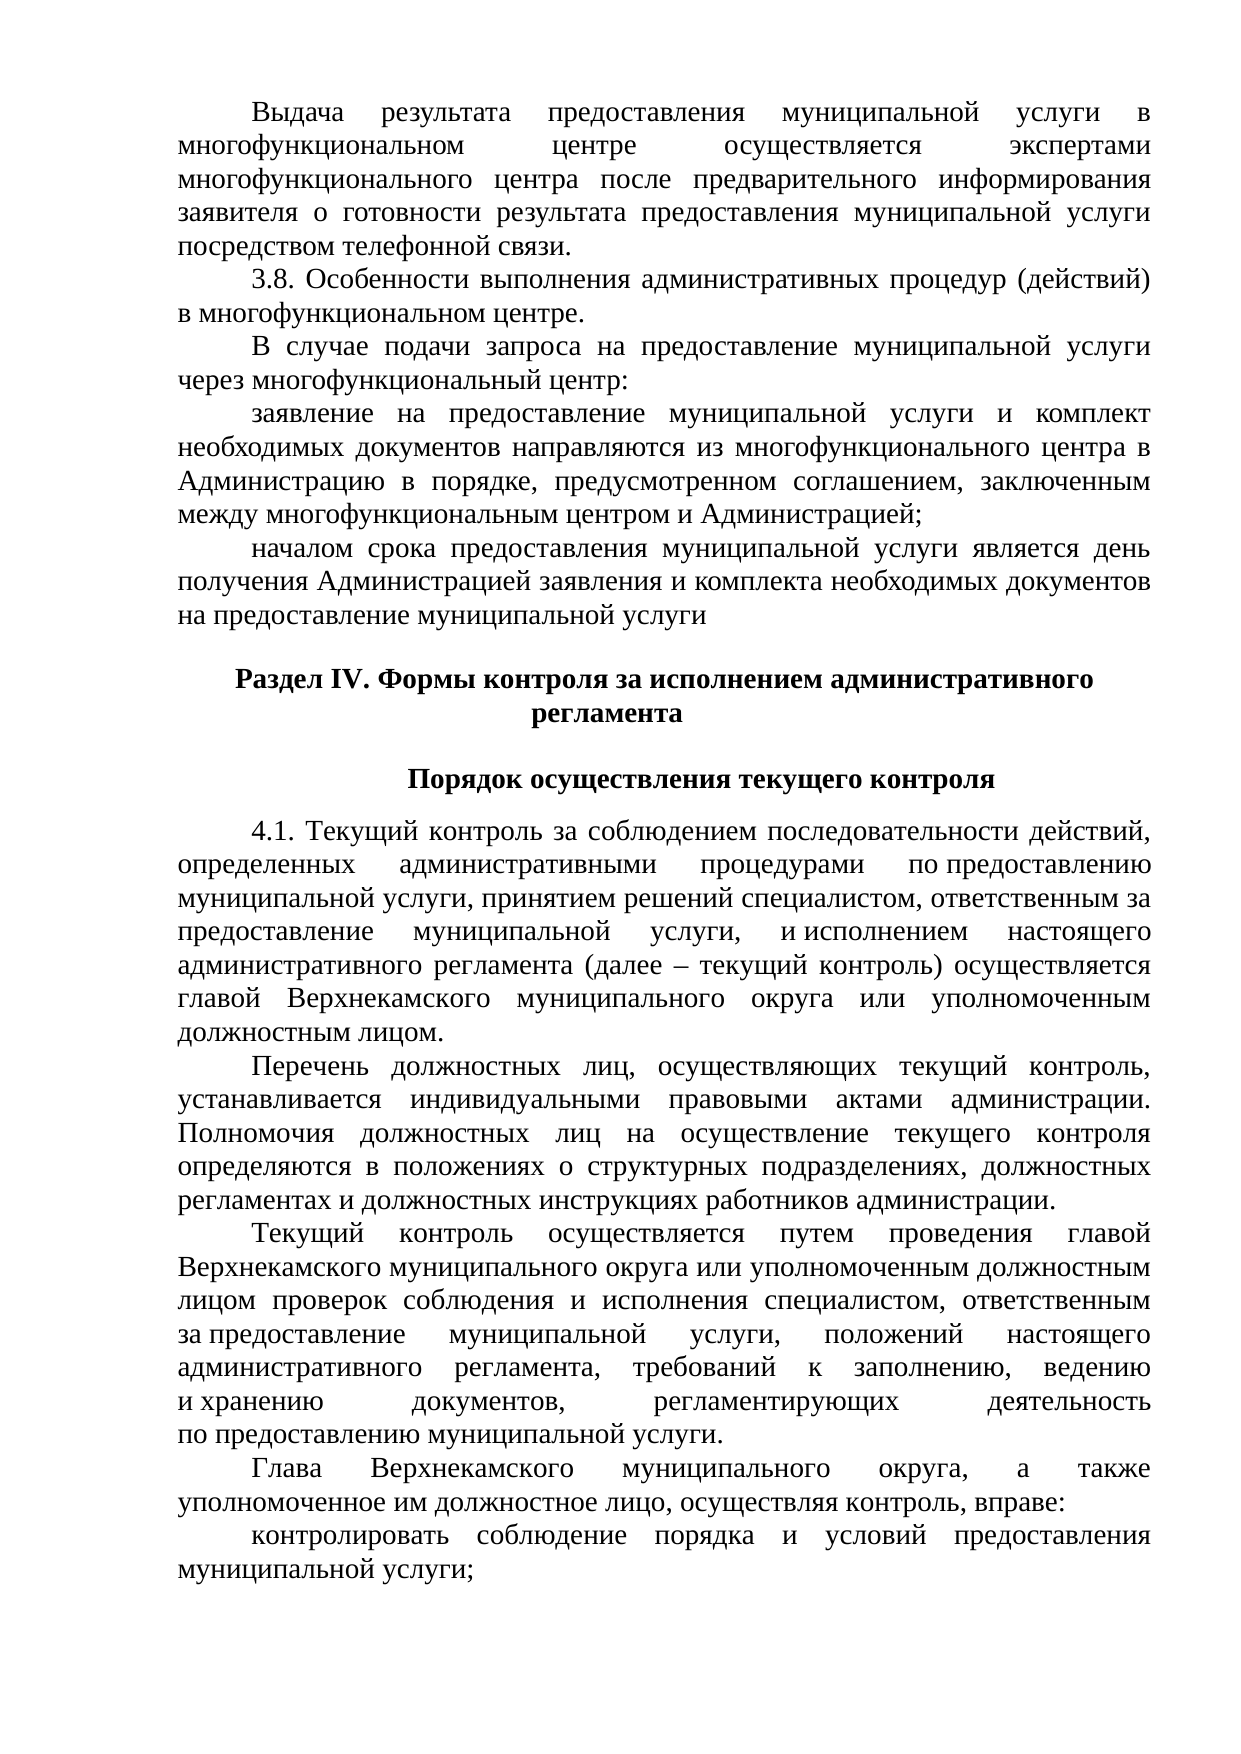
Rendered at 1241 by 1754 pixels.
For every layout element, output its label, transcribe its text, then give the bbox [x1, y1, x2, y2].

text Перечень должностных лиц, осуществляющих текущий контроль, устанавливается индивидуальными правовыми актами администрации. Полномочия должностных лиц на осуществление текущего контроля определяются в положениях о структурных подразделениях, должностных регламентах и должностных инструкциях работников администрации. [177, 1048, 1152, 1215]
text Глава Верхнекамского муниципального округа, а также уполномоченное им должностное лицо, осуществляя контроль, вправе: [177, 1450, 1152, 1517]
text контролировать соблюдение порядка и условий предоставления муниципальной услуги; [177, 1517, 1152, 1584]
text Порядок осуществления текущего контроля [177, 761, 1152, 794]
text 3.8. Особенности выполнения административных процедур (действий) в многофункциональном центре. [177, 261, 1152, 328]
text регламента [531, 696, 1152, 728]
text Раздел IV. Формы контроля за исполнением административного [177, 663, 1152, 695]
text началом срока предоставления муниципальной услуги является день получения Администрацией заявления и комплекта необходимых документов на предоставление муниципальной услуги [177, 530, 1152, 630]
text Текущий контроль осуществляется путем проведения главой Верхнекамского муниципального округа или уполномоченным должностным лицом проверок соблюдения и исполнения специалистом, ответственным за предоставление муниципальной услуги, положений настоящего административного регламента, требований к заполнению, ведению и хранению документов, регламентирующих деятельность по предоставлению муниципальной услуги. [177, 1215, 1152, 1450]
text 4.1. Текущий контроль за соблюдением последовательности действий, определенных административными процедурами по предоставлению муниципальной услуги, принятием решений специалистом, ответственным за предоставление муниципальной услуги, и исполнением настоящего административного регламента (далее – текущий контроль) осуществляется главой Верхнекамского муниципального округа или уполномоченным должностным лицом. [177, 813, 1152, 1048]
text В случае подачи запроса на предоставление муниципальной услуги через многофункциональный центр: [177, 328, 1152, 396]
text Выдача результата предоставления муниципальной услуги в многофункциональном центре осуществляется экспертами многофункционального центра после предварительного информирования заявителя о готовности результата предоставления муниципальной услуги посредством телефонной связи. [177, 94, 1152, 261]
text заявление на предоставление муниципальной услуги и комплект необходимых документов направляются из многофункционального центра в Администрацию в порядке, предусмотренном соглашением, заключенным между многофункциональным центром и Администрацией; [177, 396, 1152, 530]
